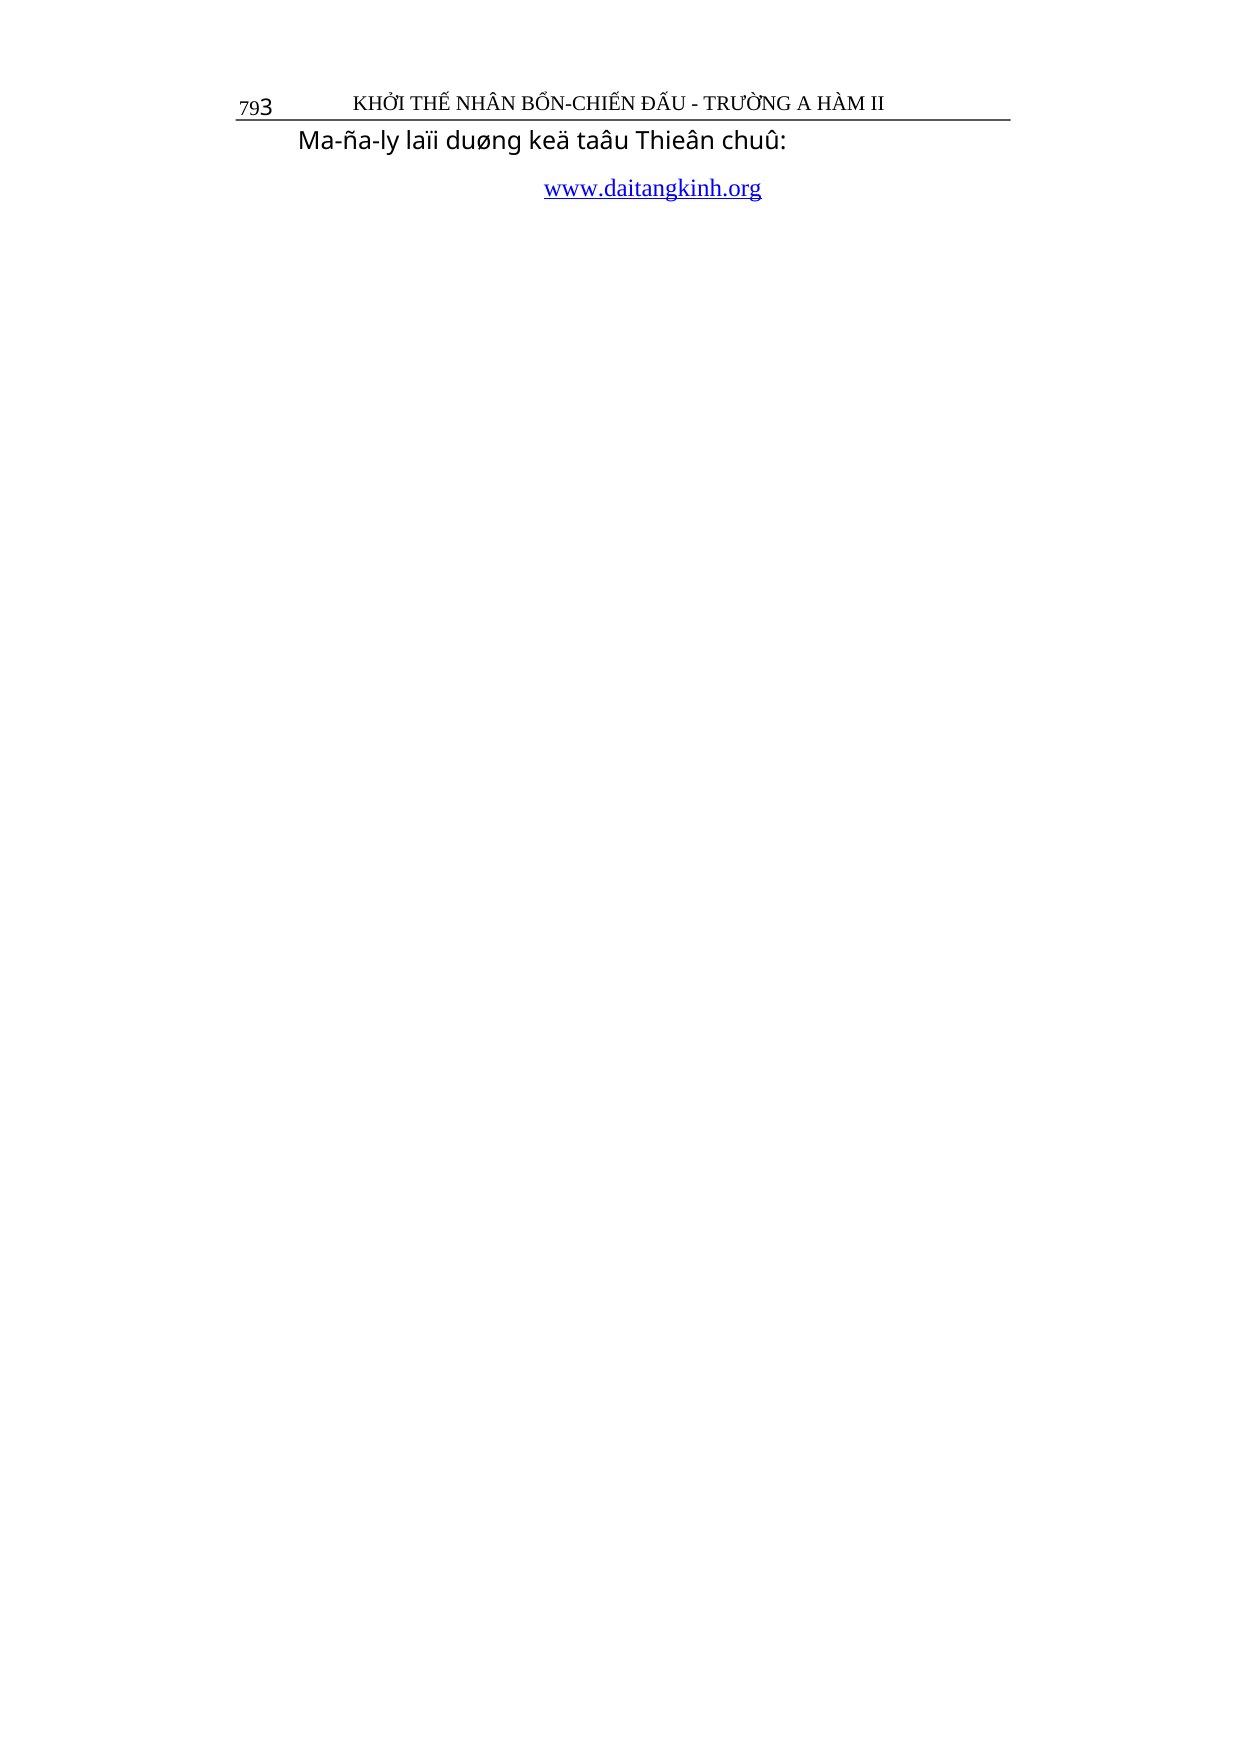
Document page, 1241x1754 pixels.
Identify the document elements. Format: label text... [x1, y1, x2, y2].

text Ma-ña-ly laïi duøng keä taâu Thieân chuû: [298, 123, 1065, 157]
text www.daitangkinh.org [495, 173, 810, 201]
